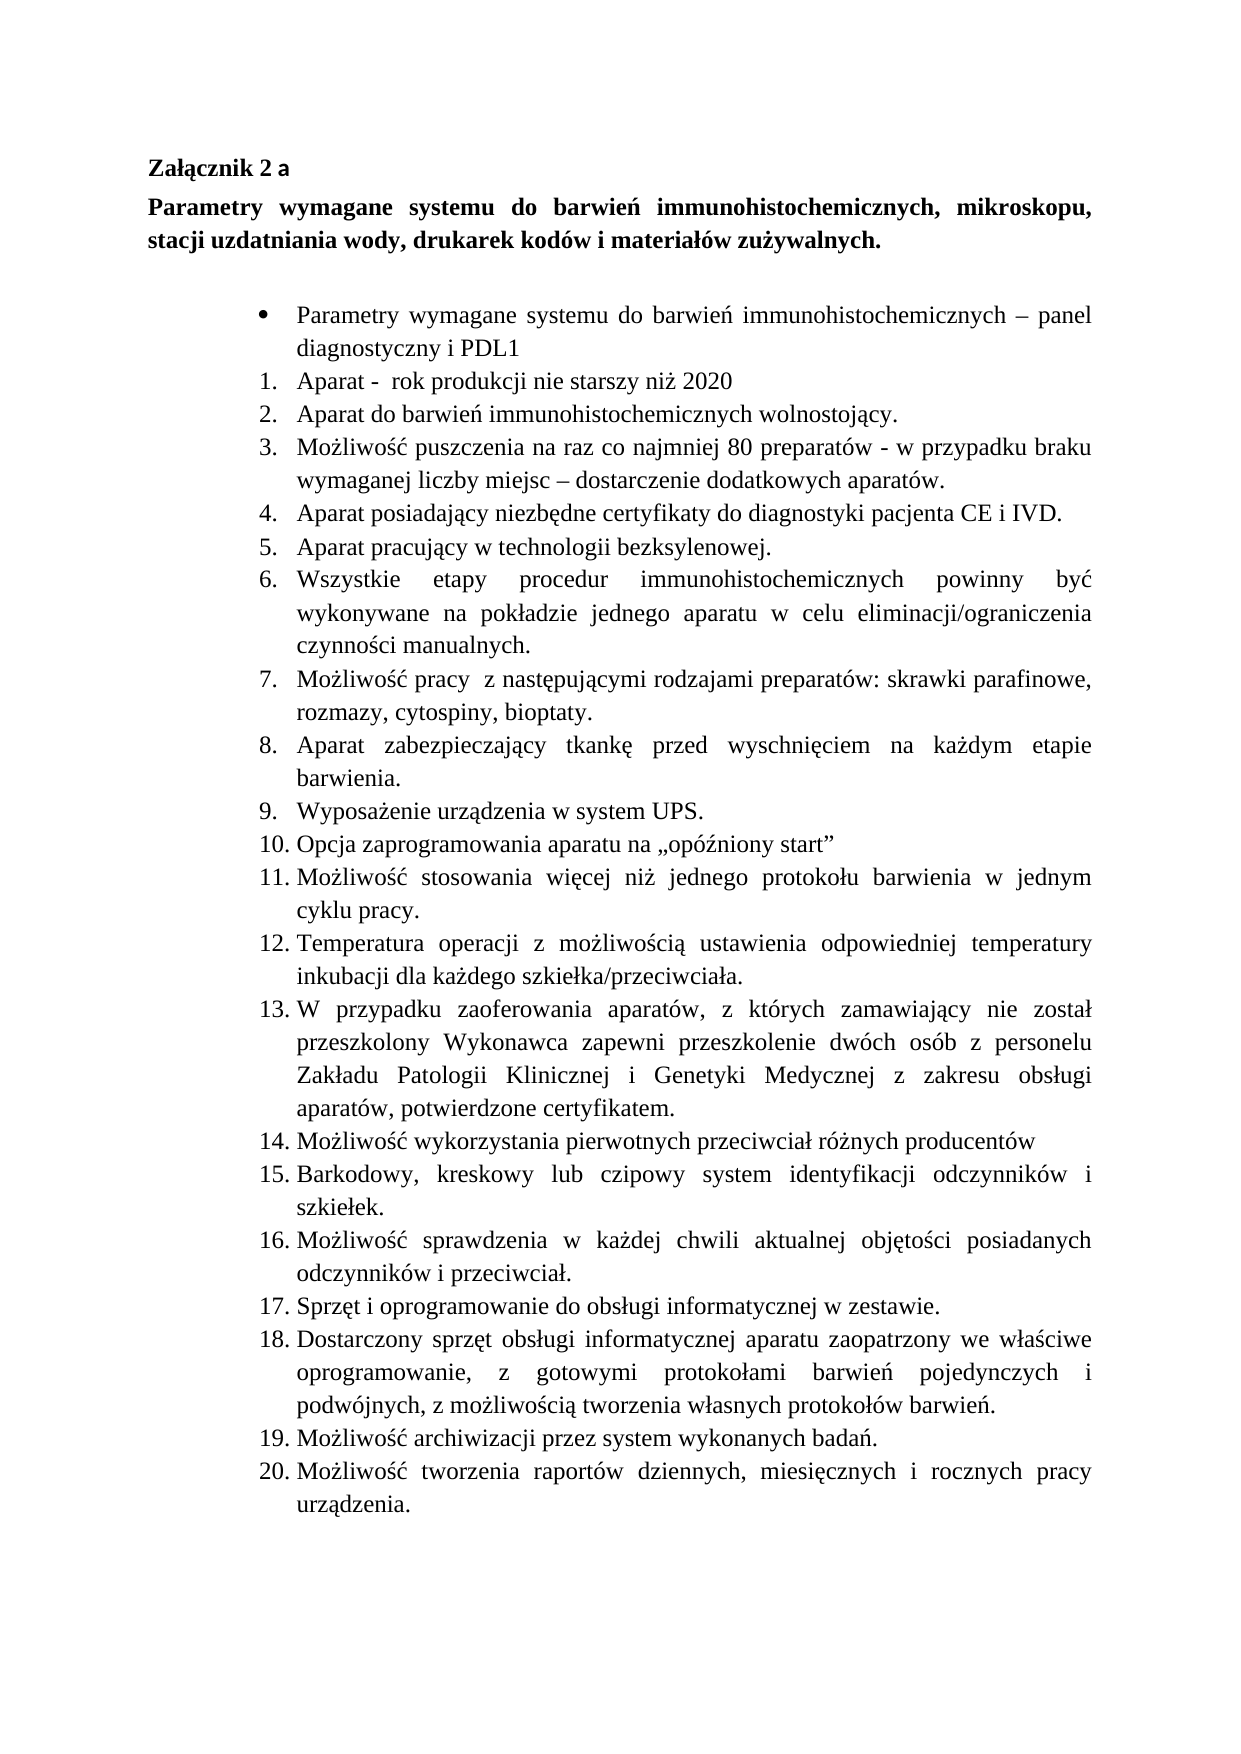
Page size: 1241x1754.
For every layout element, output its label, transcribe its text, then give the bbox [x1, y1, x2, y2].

list Możliwość sprawdzenia w każdej chwili aktualnej objętości posiadanych odczynników i przeciwciał. [259, 1225, 1093, 1287]
list Sprzęt i oprogramowanie do obsługi informatycznej w zestawie. [259, 1291, 1093, 1320]
list Parametry wymagane systemu do barwień immunohistochemicznych – panel diagnostyczny i PDL1 [259, 300, 1093, 362]
list Aparat zabezpieczający tkankę przed wyschnięciem na każdym etapie barwienia. [259, 730, 1093, 791]
list Możliwość pracy z następującymi rodzajami preparatów: skrawki parafinowe, rozmazy, cytospiny, bioptaty. [259, 664, 1093, 725]
list Temperatura operacji z możliwością ustawienia odpowiedniej temperatury inkubacji dla każdego szkiełka/przeciwciała. [259, 928, 1093, 989]
text Załącznik 2 a [148, 152, 1093, 183]
list Wyposażenie urządzenia w system UPS. [259, 796, 1093, 824]
list Aparat do barwień immunohistochemicznych wolnostojący. [259, 399, 1093, 428]
list Możliwość stosowania więcej niż jednego protokołu barwienia w jednym cyklu pracy. [259, 862, 1093, 923]
list Możliwość puszczenia na raz co najmniej 80 preparatów - w przypadku braku wymaganej liczby miejsc – dostarczenie dodatkowych aparatów. [259, 432, 1093, 494]
list Wszystkie etapy procedur immunohistochemicznych powinny być wykonywane na pokładzie jednego aparatu w celu eliminacji/ograniczenia czynności manualnych. [259, 564, 1093, 659]
list Aparat posiadający niezbędne certyfikaty do diagnostyki pacjenta CE i IVD. [259, 498, 1093, 527]
list Możliwość wykorzystania pierwotnych przeciwciał różnych producentów [259, 1126, 1093, 1155]
list Aparat pracujący w technologii bezksylenowej. [259, 532, 1093, 560]
list Możliwość archiwizacji przez system wykonanych badań. [259, 1423, 1093, 1452]
list Barkodowy, kreskowy lub czipowy system identyfikacji odczynników i szkiełek. [259, 1159, 1093, 1221]
list W przypadku zaoferowania aparatów, z których zamawiający nie został przeszkolony Wykonawca zapewni przeszkolenie dwóch osób z personelu Zakładu Patologii Klinicznej i Genetyki Medycznej z zakresu obsługi aparatów, potwierdzone certyfikatem. [259, 994, 1093, 1122]
list Dostarczony sprzęt obsługi informatycznej aparatu zaopatrzony we właściwe oprogramowanie, z gotowymi protokołami barwień pojedynczych i podwójnych, z możliwością tworzenia własnych protokołów barwień. [259, 1324, 1093, 1419]
list Opcja zaprogramowania aparatu na „opóźniony start” [259, 829, 1093, 857]
text Parametry wymagane systemu do barwień immunohistochemicznych, mikroskopu, stacji uzdatniania wody, drukarek kodów i materiałów zużywalnych. [148, 192, 1093, 254]
list Aparat - rok produkcji nie starszy niż 2020 [259, 366, 1093, 395]
list Możliwość tworzenia raportów dziennych, miesięcznych i rocznych pracy urządzenia. [259, 1456, 1093, 1518]
